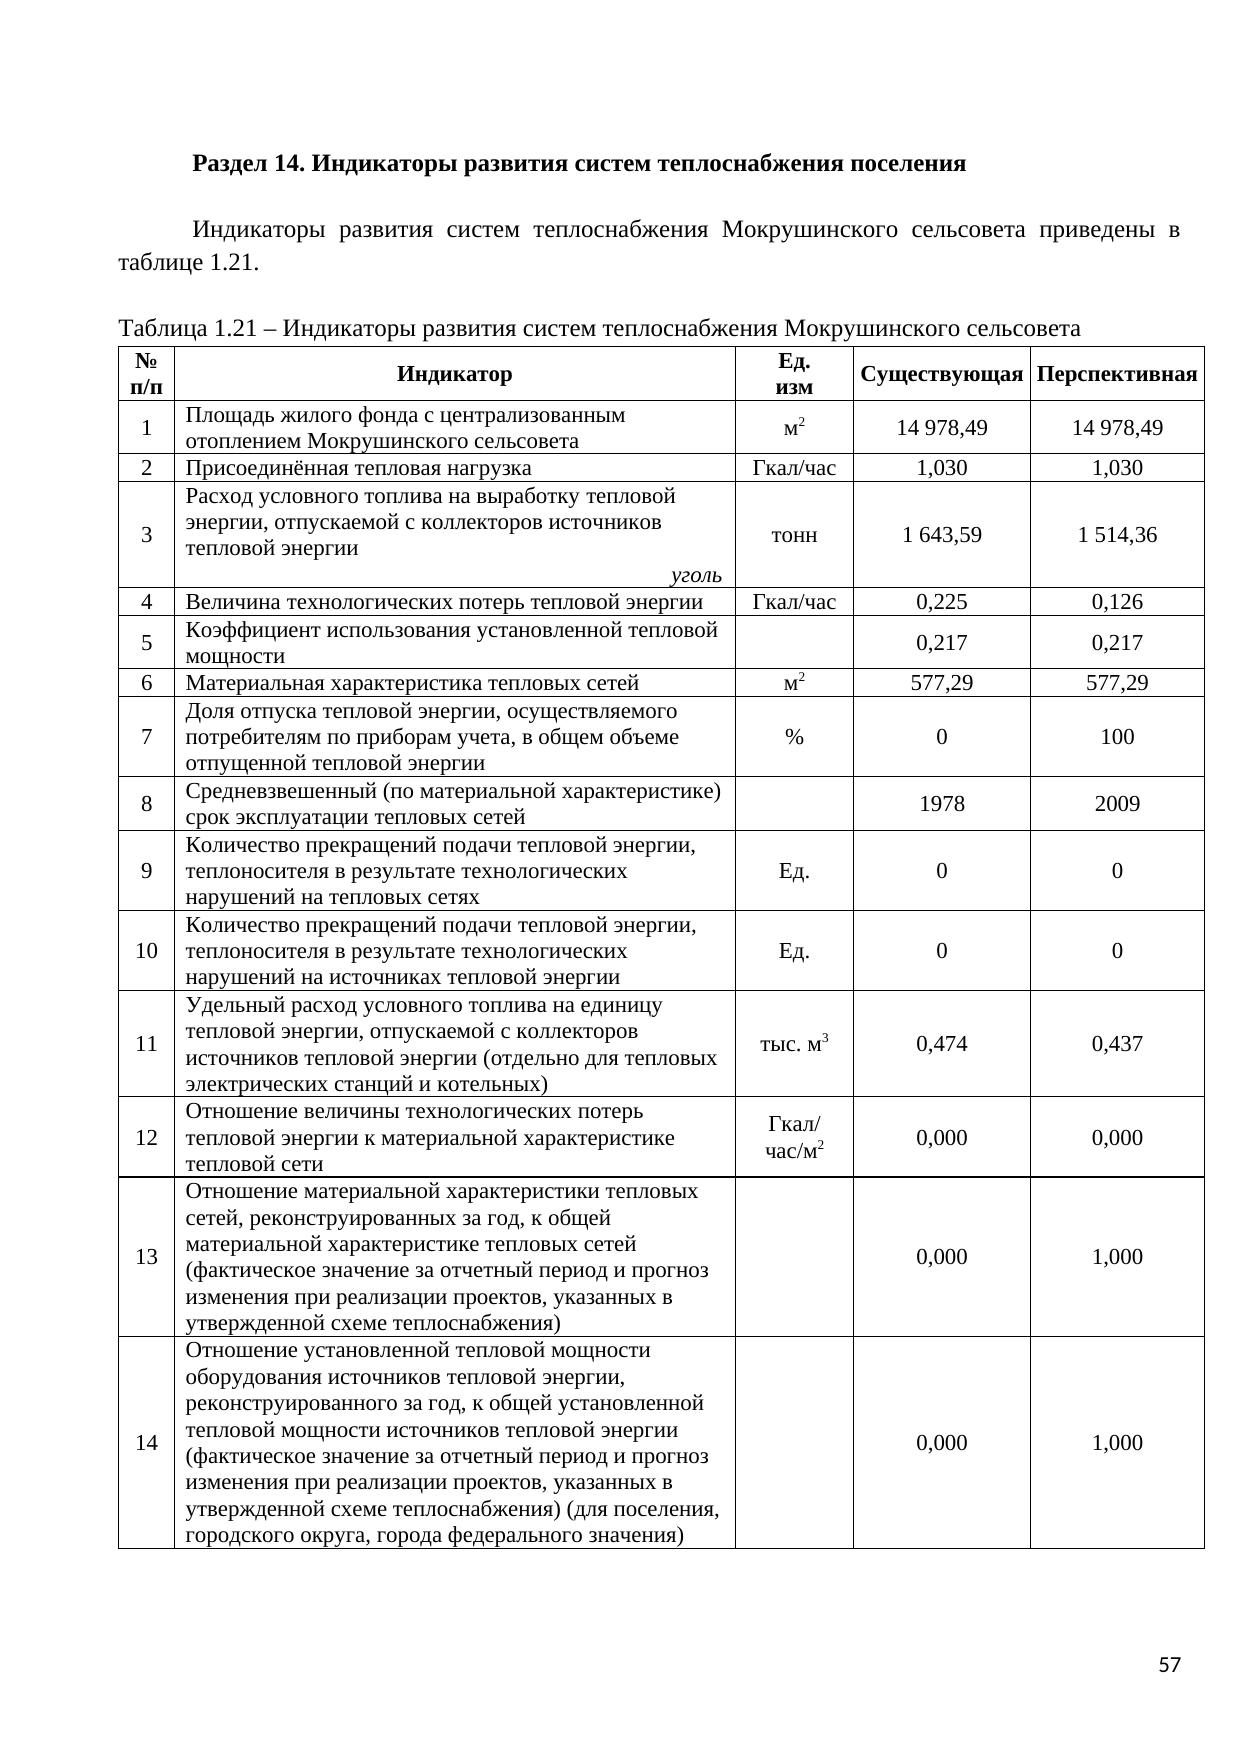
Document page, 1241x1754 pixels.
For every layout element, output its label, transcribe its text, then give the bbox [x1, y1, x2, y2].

table_cell [736, 616, 853, 668]
table_cell 3 [119, 482, 174, 587]
table_cell 14 978,49 [1031, 401, 1204, 453]
table_cell тонн [736, 482, 853, 587]
table_cell Отношение материальной характеристики тепловых сетей, реконструированных за год, к общей материальной характеристике тепловых сетей (фактическое значение за отчетный период и прогноз изменения при реализации проектов, указанных в утвержденной схеме теплоснабжения) [175, 1178, 735, 1336]
table_cell 6 [119, 669, 174, 696]
table_cell м2 [736, 669, 853, 696]
table_cell 2 [119, 454, 174, 481]
table_cell Присоединённая тепловая нагрузка [175, 454, 735, 481]
table_cell 11 [119, 991, 174, 1096]
table_cell 577,29 [1031, 669, 1204, 696]
table_cell Расход условного топлива на выработку тепловой энергии, отпускаемой с коллекторов источников тепловой энергии уголь [175, 482, 735, 587]
table_cell 1 514,36 [1031, 482, 1204, 587]
table_cell Ед. [736, 831, 853, 910]
table_cell 0,217 [854, 616, 1030, 668]
table_cell % [736, 697, 853, 776]
table_cell 0,474 [854, 991, 1030, 1096]
table_cell 0 [854, 831, 1030, 910]
table_cell 0,000 [854, 1097, 1030, 1176]
table_cell [736, 1337, 853, 1547]
table_header Существующая [854, 347, 1030, 399]
table_cell Величина технологических потерь тепловой энергии [175, 588, 735, 614]
table_cell 100 [1031, 697, 1204, 776]
table_cell 0,217 [1031, 616, 1204, 668]
table_header Перспективная [1031, 347, 1204, 399]
table_cell 5 [119, 616, 174, 668]
table_cell 14 978,49 [854, 401, 1030, 453]
table_cell 8 [119, 777, 174, 829]
table_cell 0 [1031, 831, 1204, 910]
table_cell Площадь жилого фонда с централизованным отоплением Мокрушинского сельсовета [175, 401, 735, 453]
table_cell Ед. [736, 911, 853, 990]
table_cell Удельный расход условного топлива на единицу тепловой энергии, отпускаемой с коллекторов источников тепловой энергии (отдельно для тепловых электрических станций и котельных) [175, 991, 735, 1096]
table_cell 4 [119, 588, 174, 614]
table_cell 577,29 [854, 669, 1030, 696]
table_cell 0,437 [1031, 991, 1204, 1096]
table_cell 10 [119, 911, 174, 990]
text Индикаторы развития систем теплоснабжения Мокрушинского сельсовета приведены в таблице 1.21. [118, 214, 1181, 276]
table_cell [736, 777, 853, 829]
table_cell 1 [119, 401, 174, 453]
table_cell Материальная характеристика тепловых сетей [175, 669, 735, 696]
table_cell Средневзвешенный (по материальной характеристике) срок эксплуатации тепловых сетей [175, 777, 735, 829]
table_cell 14 [119, 1337, 174, 1547]
subtitle Раздел 14. Индикаторы развития систем теплоснабжения поселения [118, 148, 1181, 176]
table_header Индикатор [175, 347, 735, 399]
table_cell 0,000 [854, 1337, 1030, 1547]
table_cell Отношение величины технологических потерь тепловой энергии к материальной характеристике тепловой сети [175, 1097, 735, 1176]
table_cell 0,000 [854, 1178, 1030, 1336]
table_cell тыс. м3 [736, 991, 853, 1096]
table_cell 9 [119, 831, 174, 910]
table_cell 1,030 [854, 454, 1030, 481]
table_cell 0 [854, 911, 1030, 990]
table_cell Гкал/час [736, 588, 853, 614]
table_cell 1,000 [1031, 1337, 1204, 1547]
table_cell Количество прекращений подачи тепловой энергии, теплоносителя в результате технологических нарушений на тепловых сетях [175, 831, 735, 910]
table_cell 0,000 [1031, 1097, 1204, 1176]
table_header № п/п [119, 347, 174, 399]
table_cell 1,030 [1031, 454, 1204, 481]
table_cell 0 [1031, 911, 1204, 990]
table_header Ед. изм [736, 347, 853, 399]
table_cell [736, 1178, 853, 1336]
table_cell 0,126 [1031, 588, 1204, 614]
table_cell м2 [736, 401, 853, 453]
table_cell 12 [119, 1097, 174, 1176]
table_cell Доля отпуска тепловой энергии, осуществляемого потребителям по приборам учета, в общем объеме отпущенной тепловой энергии [175, 697, 735, 776]
table_cell Коэффициент использования установленной тепловой мощности [175, 616, 735, 668]
table_cell 1,000 [1031, 1178, 1204, 1336]
table_cell 0,225 [854, 588, 1030, 614]
table_cell 1978 [854, 777, 1030, 829]
text Таблица 1.21 – Индикаторы развития систем теплоснабжения Мокрушинского сельсовета [118, 313, 1181, 342]
table_cell Гкал/час [736, 454, 853, 481]
table_cell 2009 [1031, 777, 1204, 829]
table_cell 13 [119, 1178, 174, 1336]
table_cell Гкал/час/м2 [736, 1097, 853, 1176]
table_cell Отношение установленной тепловой мощности оборудования источников тепловой энергии, реконструированного за год, к общей установленной тепловой мощности источников тепловой энергии (фактическое значение за отчетный период и прогноз изменения при реализации проектов, указанных в утвержденной схеме теплоснабжения) (для поселения, городского округа, города федерального значения) [175, 1337, 735, 1547]
table_cell Количество прекращений подачи тепловой энергии, теплоносителя в результате технологических нарушений на источниках тепловой энергии [175, 911, 735, 990]
table_cell 1 643,59 [854, 482, 1030, 587]
table_cell 0 [854, 697, 1030, 776]
table_cell 7 [119, 697, 174, 776]
